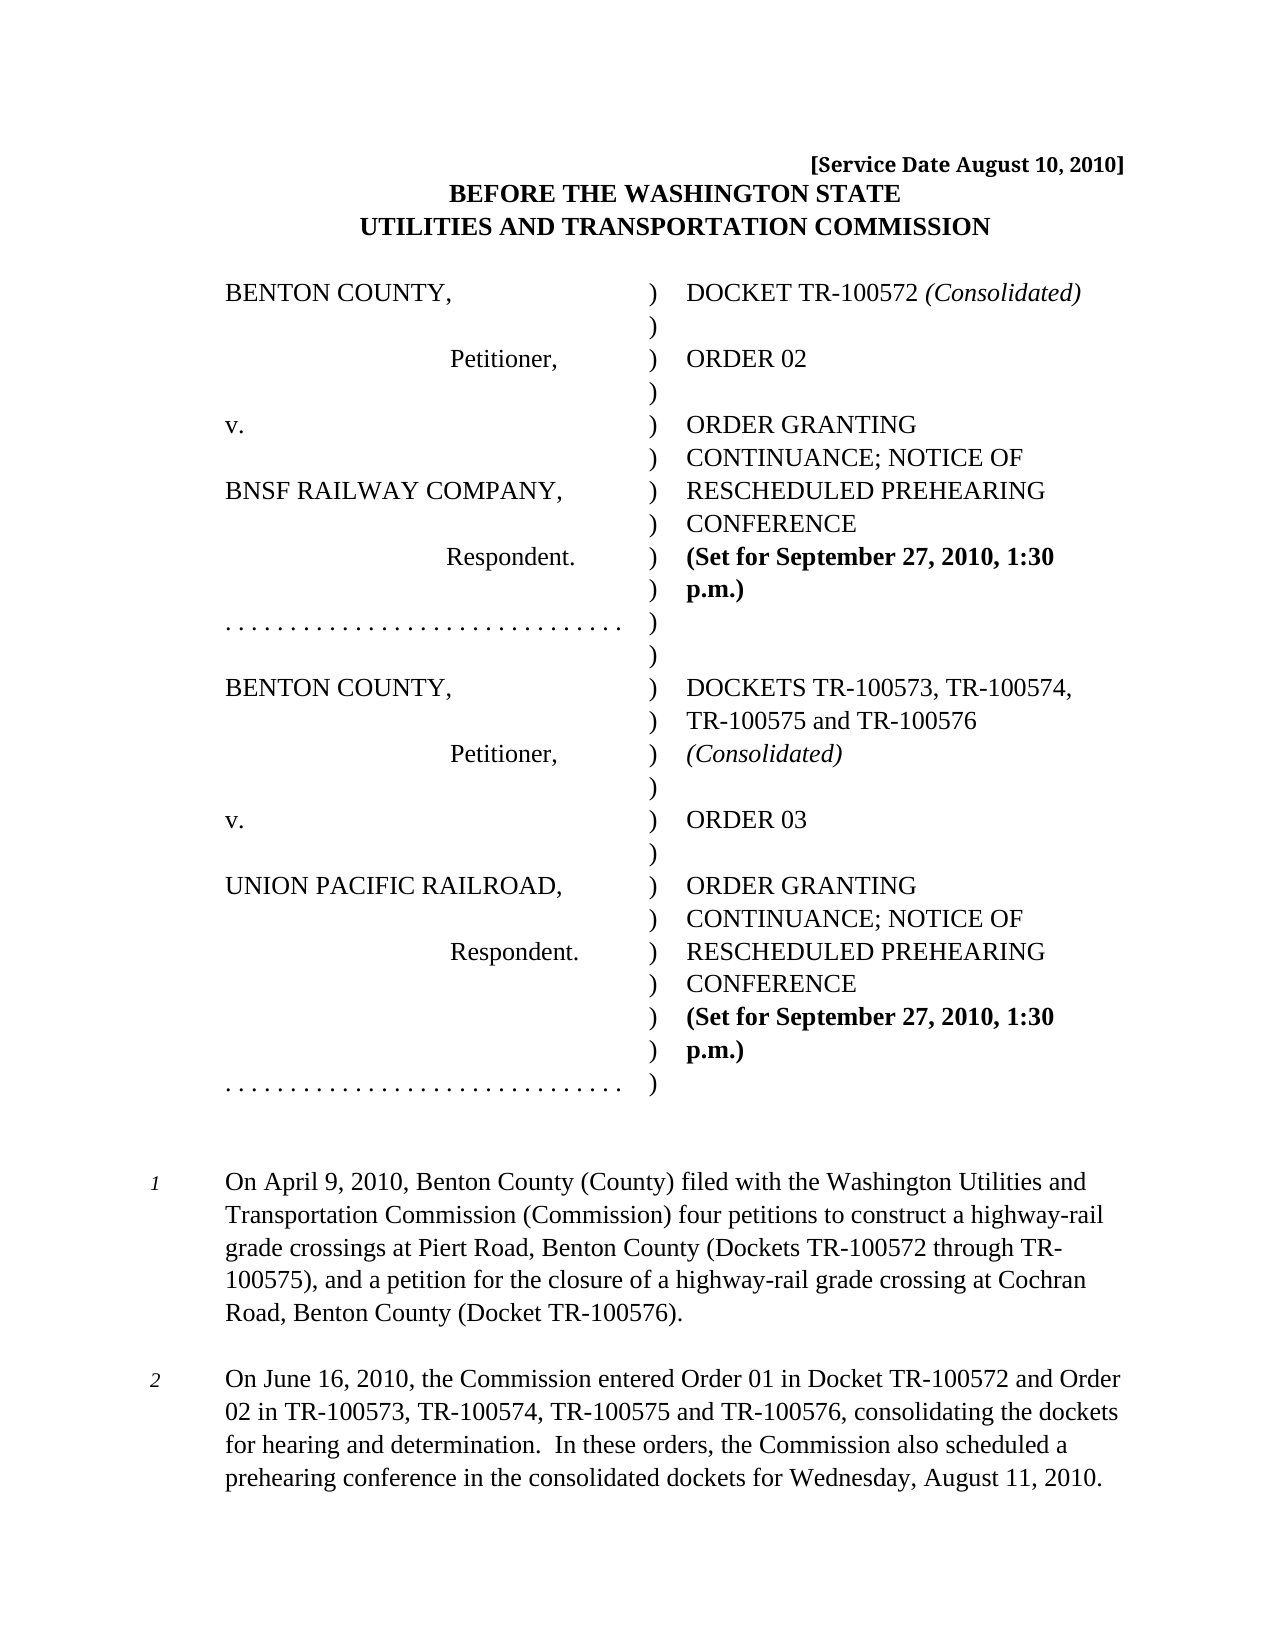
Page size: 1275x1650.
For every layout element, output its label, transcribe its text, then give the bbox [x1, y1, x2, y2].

table_header BENTON COUNTY, Petitioner, v. BNSF RAILWAY COMPANY, Respondent. . . . . . . . . . . . . . . . . . . . . . . . . . . . . . . . BENTON COUNTY, Petitioner, v. UNION PACIFIC RAILROAD, Respondent. . . . . . . . . . . . . . . . . . . . . . . . . . . . . . . . [214, 277, 637, 1100]
title BEFORE THE WASHINGTON STATE [225, 178, 1125, 208]
list On April 9, 2010, Benton County (County) filed with the Washington Utilities and Transportation Commission (Commission) four petitions to construct a highway-rail grade crossings at Piert Road, Benton County (Dockets TR-100572 through TR-100575), and a petition for the closure of a highway-rail grade crossing at Cochran Road, Benton County (Docket TR-100576). [150, 1166, 1125, 1327]
table_header ) ) ) ) ) ) ) ) ) ) ) ) ) ) ) ) ) ) ) ) ) ) ) ) ) [638, 277, 675, 1100]
subtitle UTILITIES AND TRANSPORTATION COMMISSION [225, 211, 1125, 241]
table_header DOCKET TR-100572 (Consolidated) ORDER 02 ORDER GRANTING CONTINUANCE; NOTICE OF RESCHEDULED PREHEARING CONFERENCE (Set for September 27, 2010, 1:30 p.m.) DOCKETS TR-100573, TR-100574, TR-100575 and TR-100576 (Consolidated) ORDER 03 ORDER GRANTING CONTINUANCE; NOTICE OF RESCHEDULED PREHEARING CONFERENCE (Set for September 27, 2010, 1:30 p.m.) [675, 277, 1117, 1100]
list On June 16, 2010, the Commission entered Order 01 in Docket TR-100572 and Order 02 in TR-100573, TR-100574, TR-100575 and TR-100576, consolidating the dockets for hearing and determination. In these orders, the Commission also scheduled a prehearing conference in the consolidated dockets for Wednesday, August 11, 2010. [150, 1363, 1125, 1492]
